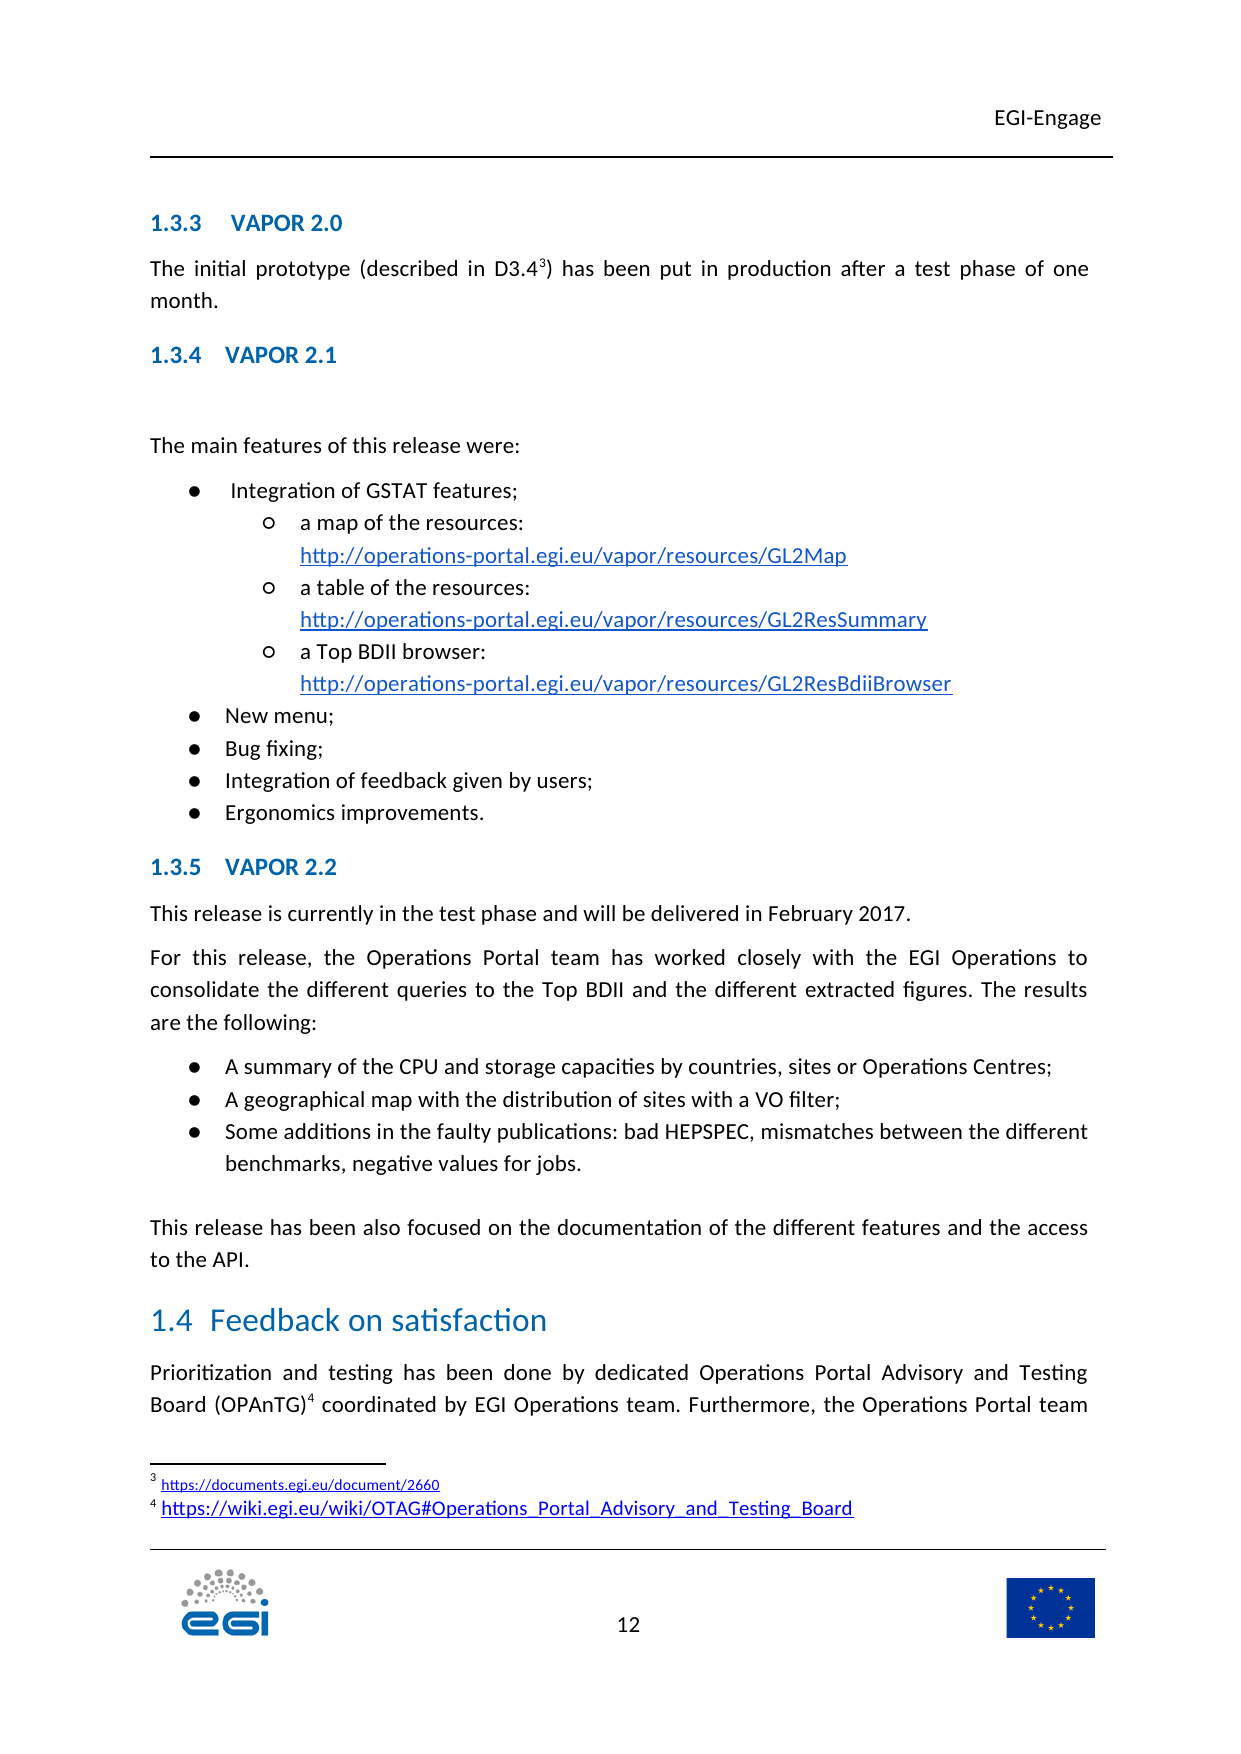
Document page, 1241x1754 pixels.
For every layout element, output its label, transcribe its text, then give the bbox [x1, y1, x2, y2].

subtitle VAPOR 2.0 [150, 207, 1090, 237]
list Ergonomics improvements. [187, 798, 1090, 826]
text http://operations-portal.egi.eu/vapor/resources/GL2Map [262, 541, 1090, 569]
list a Top BDII browser: [262, 637, 1090, 665]
list New menu; [187, 702, 1090, 730]
list Some additions in the faulty publications: bad HEPSPEC, mismatches between the different benchmarks, negative values for jobs. [187, 1117, 1090, 1177]
text http://operations-portal.egi.eu/vapor/resources/GL2ResSummary [262, 605, 1090, 633]
list Integration of GSTAT features; [187, 476, 1090, 504]
text This release has been also focused on the documentation of the different features and the access to the API. [150, 1213, 1090, 1274]
subtitle VAPOR 2.1 [150, 339, 1090, 370]
text The initial prototype (described in D3.4) has been put in production after a test phase of one month. [150, 254, 1090, 314]
subtitle Feedback on satisfaction [150, 1299, 1090, 1339]
text This release is currently in the test phase and will be delivered in February 2017. [150, 899, 1090, 927]
list a table of the resources: [262, 573, 1090, 601]
text http://operations-portal.egi.eu/vapor/resources/GL2ResBdiiBrowser [262, 669, 1090, 697]
list Bug fixing; [187, 734, 1090, 762]
text For this release, the Operations Portal team has worked closely with the EGI Operations to consolidate the different queries to the Top BDII and the different extracted figures. The results are the following: [150, 943, 1090, 1036]
subtitle VAPOR 2.2 [150, 851, 1090, 882]
picture [1006, 1578, 1095, 1638]
list A geographical map with the distribution of sites with a VO filter; [187, 1085, 1090, 1113]
picture [161, 1567, 287, 1638]
list A summary of the CPU and storage capacities by countries, sites or Operations Centres; [187, 1052, 1090, 1081]
list Integration of feedback given by users; [187, 766, 1090, 794]
text The main features of this release were: [150, 432, 1090, 460]
list a map of the resources: [262, 508, 1090, 537]
